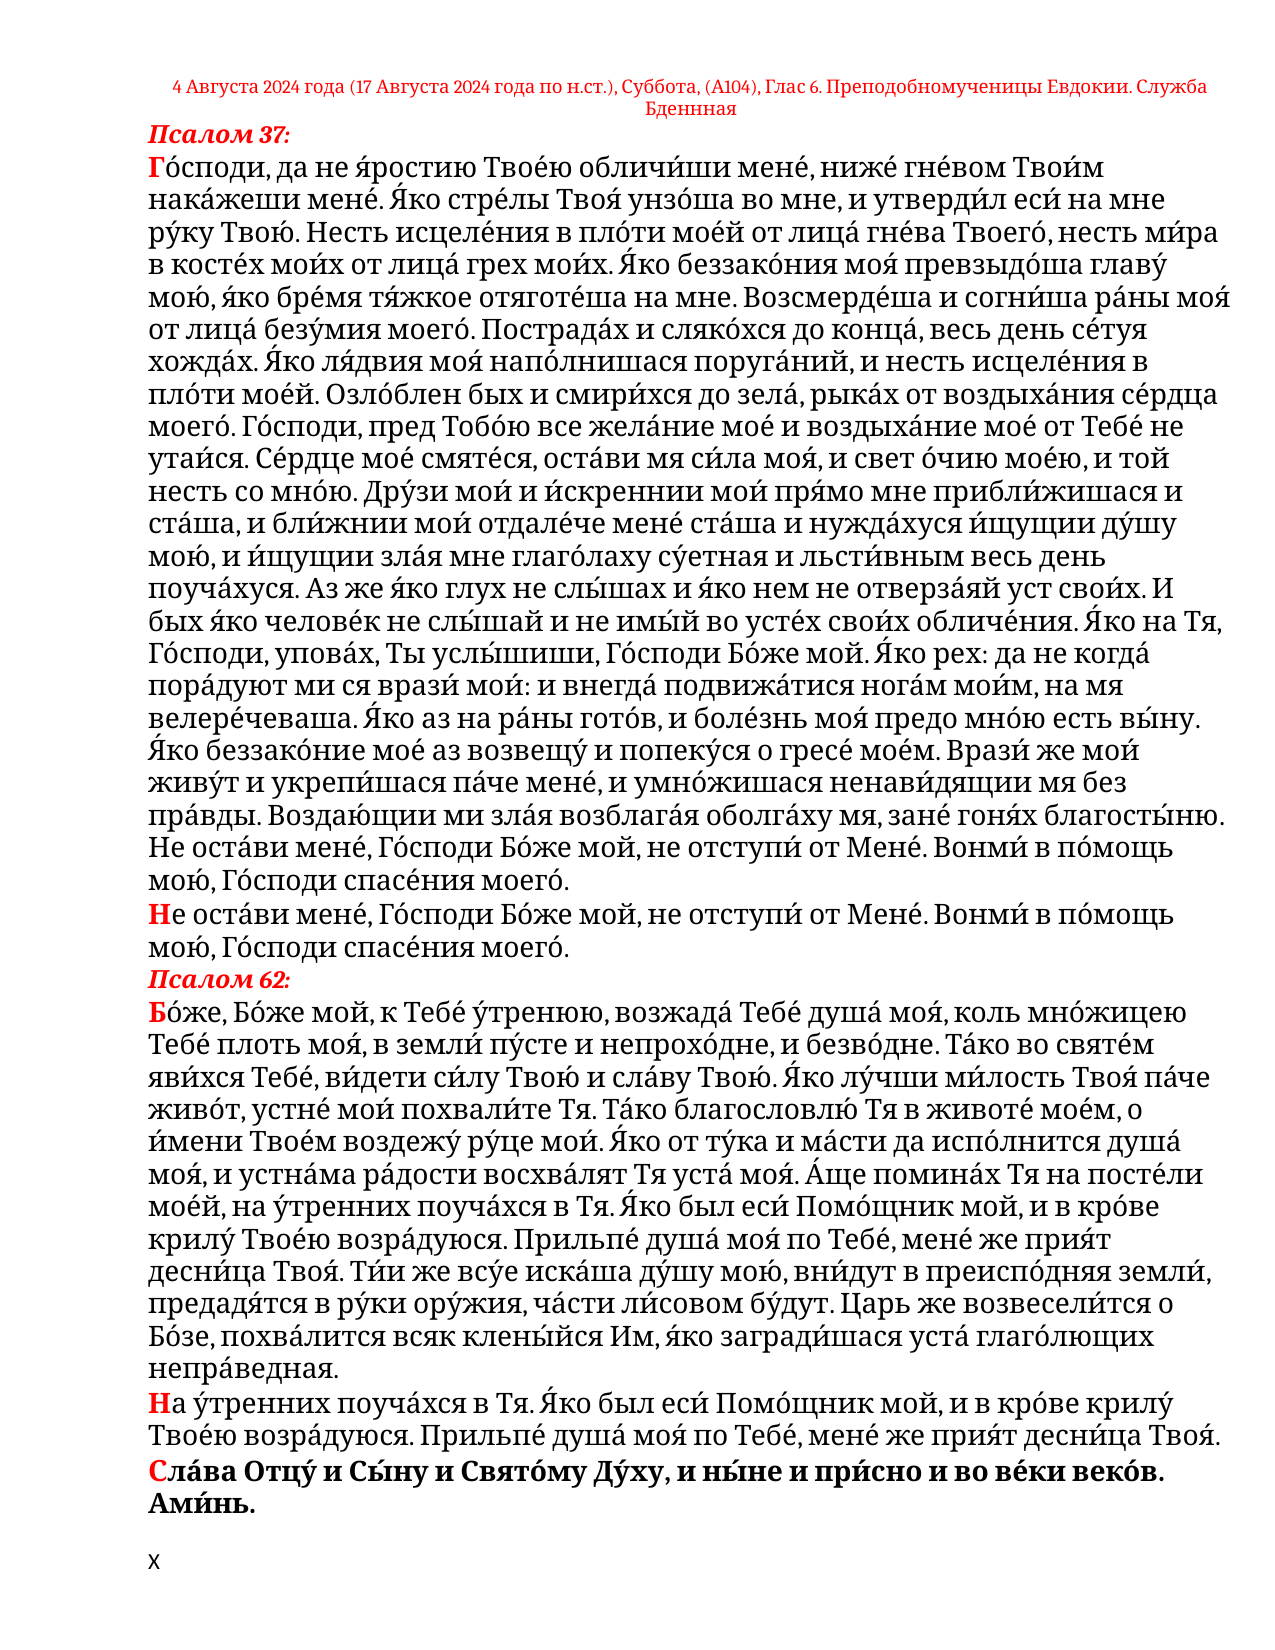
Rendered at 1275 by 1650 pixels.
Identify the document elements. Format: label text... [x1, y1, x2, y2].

text Го́споди, да не я́ростию Твое́ю обличи́ши мене́, ниже́ гне́вом Твои́м нака́жеши мене́. Я́ко стре́лы Твоя́ унзо́ша во мне, и утверди́л еси́ на мне ру́ку Твою́. Несть исцеле́ния в пло́ти мое́й от лица́ гне́ва Твоего́, несть ми́ра в косте́х мои́х от лица́ грех мои́х. Я́ко беззако́ния моя́ превзыдо́ша главу́ мою́, я́ко бре́мя тя́жкое отяготе́ша на мне. Возсмерде́ша и согни́ша ра́ны моя́ от лица́ безу́мия моего́. Пострада́х и сляко́хся до конца́, весь день се́туя хожда́х. Я́ко ля́двия моя́ напо́лнишася поруга́ний, и несть исцеле́ния в пло́ти мое́й. Озло́блен бых и смири́хся до зела́, рыка́х от воздыха́ния се́рдца моего́. Го́споди, пред Тобо́ю все жела́ние мое́ и воздыха́ние мое́ от Тебе́ не утаи́ся. Се́рдце мое́ смяте́ся, оста́ви мя си́ла моя́, и свет о́чию мое́ю, и той несть со мно́ю. Дру́зи мои́ и и́скреннии мои́ пря́мо мне прибли́жишася и ста́ша, и бли́жнии мои́ отдале́че мене́ ста́ша и нужда́хуся и́щущии ду́шу мою́, и и́щущии зла́я мне глаго́лаху су́етная и льсти́вным весь день поуча́хуся. Аз же я́ко глух не слы́шах и я́ко нем не отверза́яй уст свои́х. И бых я́ко челове́к не слы́шай и не имы́й во усте́х свои́х обличе́ния. Я́ко на Тя, Го́споди, упова́х, Ты услы́шиши, Го́споди Бо́же мой. Я́ко рех: да не когда́ пора́дуют ми ся врази́ мои́: и внегда́ подвижа́тися нога́м мои́м, на мя велере́чеваша. Я́ко аз на ра́ны гото́в, и боле́знь моя́ предо мно́ю есть вы́ну. Я́ко беззако́ние мое́ аз возвещу́ и попеку́ся о гресе́ мое́м. Врази́ же мои́ живу́т и укрепи́шася па́че мене́, и умно́жишася ненави́дящии мя без пра́вды. Воздаю́щии ми зла́я возблага́я оболга́ху мя, зане́ гоня́х благосты́ню. Не оста́ви мене́, Го́споди Бо́же мой, не отступи́ от Мене́. Вонми́ в по́мощь мою́, Го́споди спасе́ния моего́. [148, 351, 1233, 1096]
text Псалом 37: [148, 320, 1233, 348]
text Не оста́ви мене́, Го́споди Бо́же мой, не отступи́ от Мене́. Вонми́ в по́мощь мою́, Го́споди спасе́ния моего́. [148, 1098, 1233, 1163]
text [148, 121, 1233, 283]
text Псалом 62: [148, 1165, 1233, 1193]
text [148, 1196, 1233, 1519]
text Аз усну́х, и спах, воста́х, я́ко Госпо́дь засту́пит мя. [148, 285, 1233, 318]
